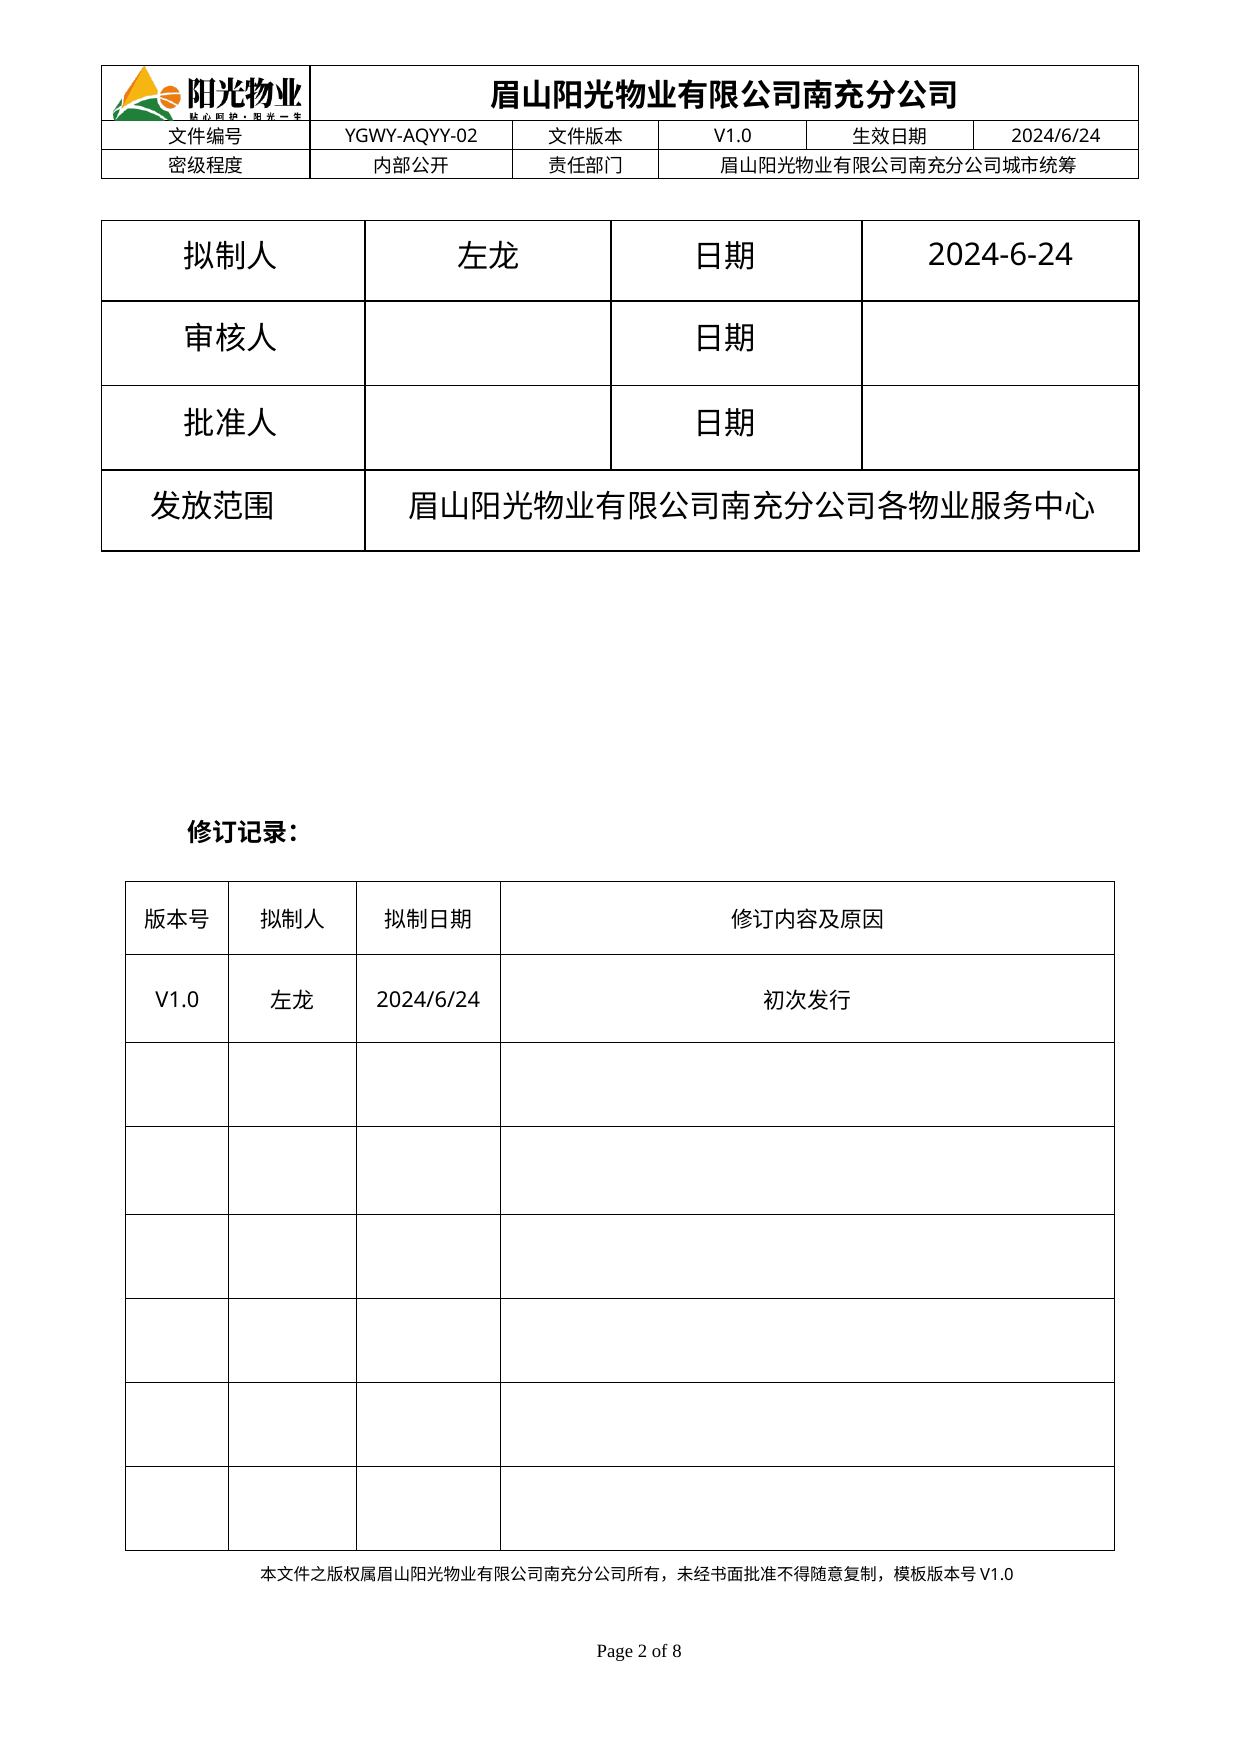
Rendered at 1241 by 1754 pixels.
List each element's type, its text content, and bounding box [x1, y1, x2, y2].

table_cell [126, 1215, 228, 1298]
picture [112, 66, 302, 121]
table_cell [357, 1043, 500, 1126]
table_cell [357, 1215, 500, 1298]
table_cell [501, 1215, 1114, 1298]
table_cell [501, 1467, 1114, 1550]
table_header 拟制人 [229, 882, 356, 954]
table_cell [126, 1383, 228, 1466]
table_cell [229, 1467, 356, 1550]
table_cell [366, 386, 610, 469]
table_cell [501, 1127, 1114, 1214]
table_cell [126, 1467, 228, 1550]
table_header 拟制人 [102, 221, 364, 300]
table_cell [126, 1299, 228, 1382]
table_cell 眉山阳光物业有限公司南充分公司各物业服务中心 [366, 471, 1138, 550]
table_cell 批准人 [102, 386, 364, 469]
table_cell 2024/6/24 [357, 955, 500, 1042]
table_cell [229, 1127, 356, 1214]
table_header 修订内容及原因 [501, 882, 1114, 954]
table_cell [366, 302, 610, 385]
table_cell [501, 1383, 1114, 1466]
table_cell [357, 1299, 500, 1382]
table_cell [501, 1043, 1114, 1126]
table_cell 审核人 [102, 302, 364, 385]
table_cell [357, 1383, 500, 1466]
table_cell 发放范围 [102, 471, 364, 550]
table_cell [229, 1299, 356, 1382]
table_cell [229, 1043, 356, 1126]
table_header 版本号 [126, 882, 228, 954]
table_header 日期 [612, 221, 861, 300]
text 修订记录： [187, 798, 1053, 863]
table_cell [863, 386, 1138, 469]
table_cell [357, 1127, 500, 1214]
table_header 左龙 [366, 221, 610, 300]
table_header 拟制日期 [357, 882, 500, 954]
table_cell 左龙 [229, 955, 356, 1042]
table_cell [357, 1467, 500, 1550]
table_cell [126, 1043, 228, 1126]
table_cell 初次发行 [501, 955, 1114, 1042]
table_cell [501, 1299, 1114, 1382]
table_cell [229, 1383, 356, 1466]
table_cell [126, 1127, 228, 1214]
table_cell [863, 302, 1138, 385]
table_header 2024-6-24 [863, 221, 1138, 300]
table_cell V1.0 [126, 955, 228, 1042]
table_cell 日期 [612, 302, 861, 385]
table_cell [229, 1215, 356, 1298]
table_cell 日期 [612, 386, 861, 469]
